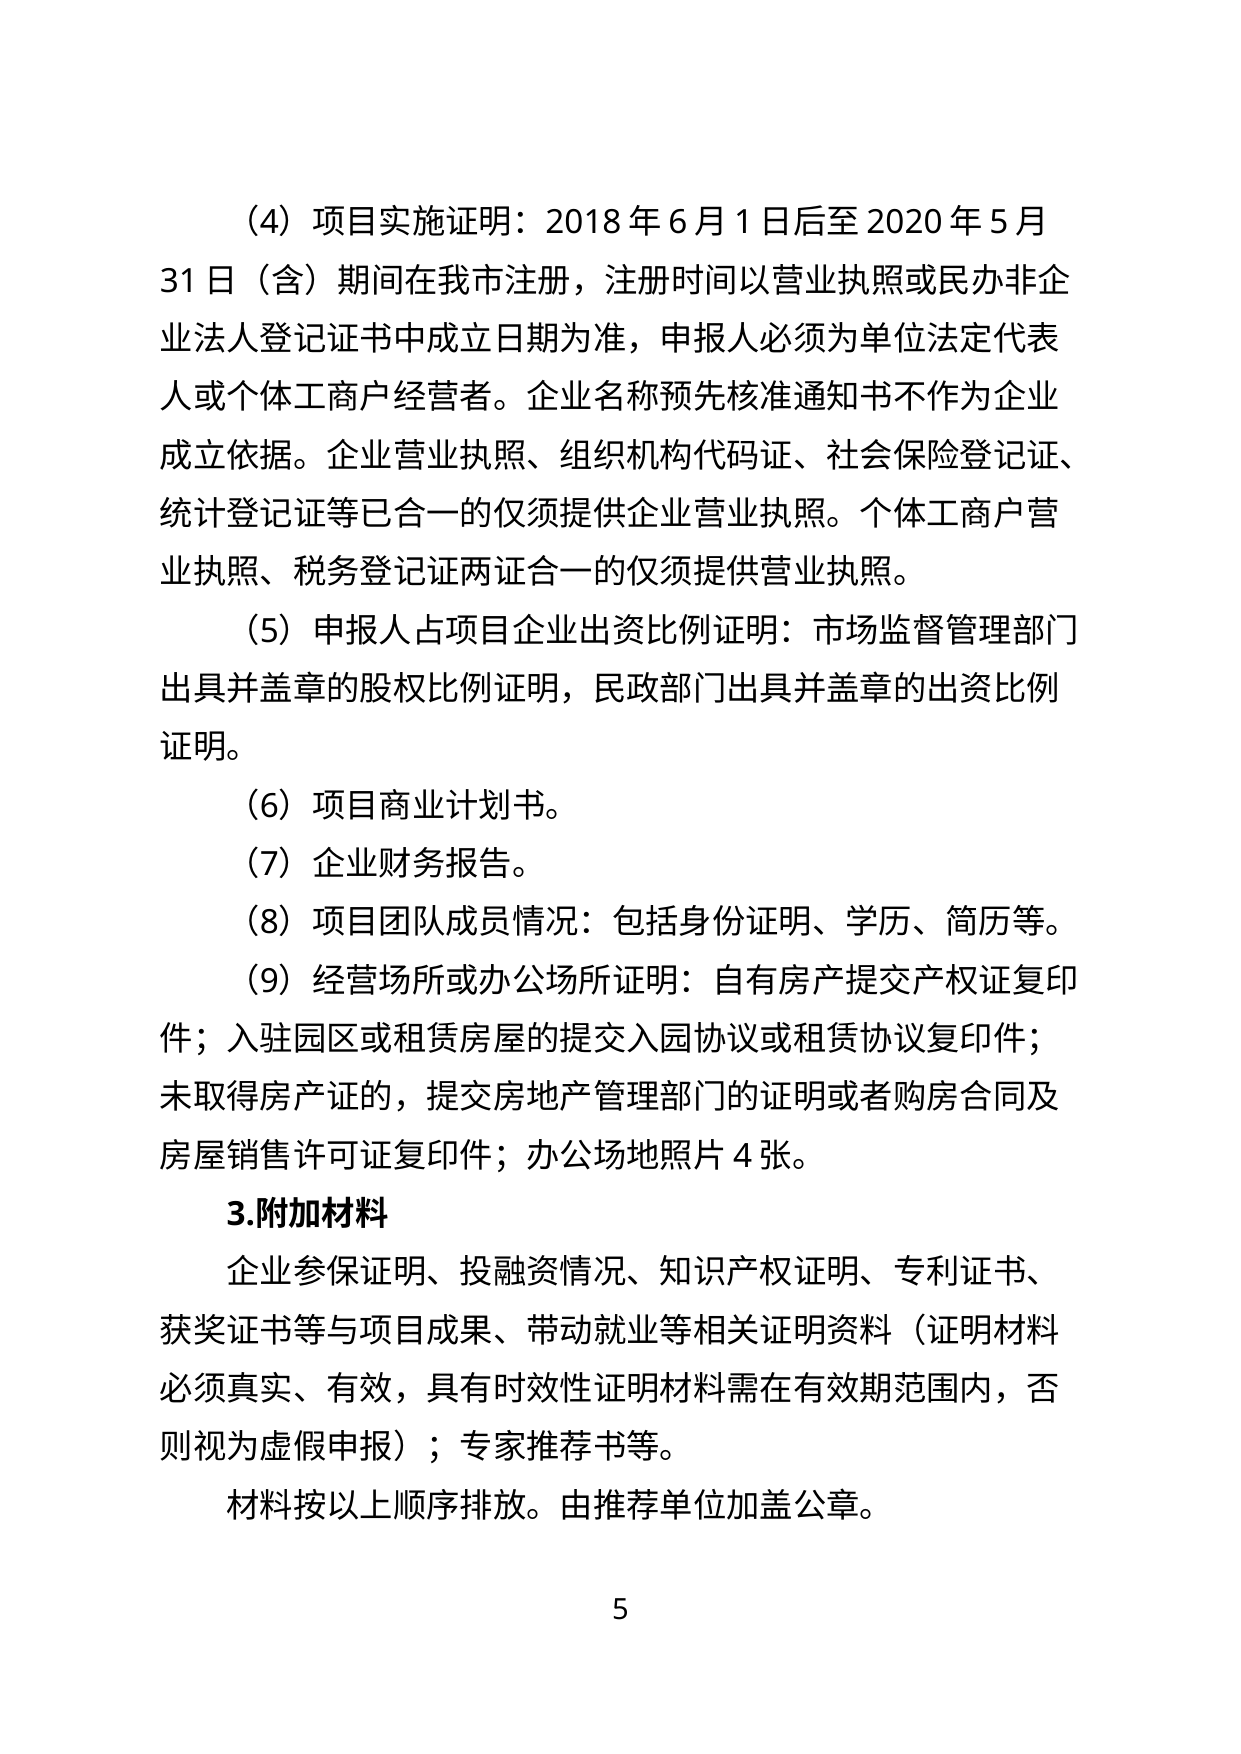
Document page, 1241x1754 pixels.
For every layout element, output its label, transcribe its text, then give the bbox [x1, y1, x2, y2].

text （5）申报人占项目企业出资比例证明：市场监督管理部门出具并盖章的股权比例证明，民政部门出具并盖章的出资比例证明。 [159, 596, 1081, 771]
text （9）经营场所或办公场所证明：自有房产提交产权证复印件；入驻园区或租赁房屋的提交入园协议或租赁协议复印件；未取得房产证的，提交房地产管理部门的证明或者购房合同及房屋销售许可证复印件；办公场地照片4张。 [159, 946, 1081, 1179]
text （6）项目商业计划书。 [159, 771, 1081, 829]
text 材料按以上顺序排放。由推荐单位加盖公章。 [159, 1471, 1081, 1529]
text （8）项目团队成员情况：包括身份证明、学历、简历等。 [159, 887, 1081, 946]
text 企业参保证明、投融资情况、知识产权证明、专利证书、获奖证书等与项目成果、带动就业等相关证明资料（证明材料必须真实、有效，具有时效性证明材料需在有效期范围内，否则视为虚假申报）；专家推荐书等。 [159, 1237, 1081, 1471]
text （7）企业财务报告。 [159, 829, 1081, 887]
text 3.附加材料 [159, 1179, 1081, 1237]
text （4）项目实施证明：2018年6月1日后至2020年5月31日（含）期间在我市注册，注册时间以营业执照或民办非企业法人登记证书中成立日期为准，申报人必须为单位法定代表人或个体工商户经营者。企业名称预先核准通知书不作为企业成立依据。企业营业执照、组织机构代码证、社会保险登记证、统计登记证等已合一的仅须提供企业营业执照。个体工商户营业执照、税务登记证两证合一的仅须提供营业执照。 [159, 187, 1081, 596]
